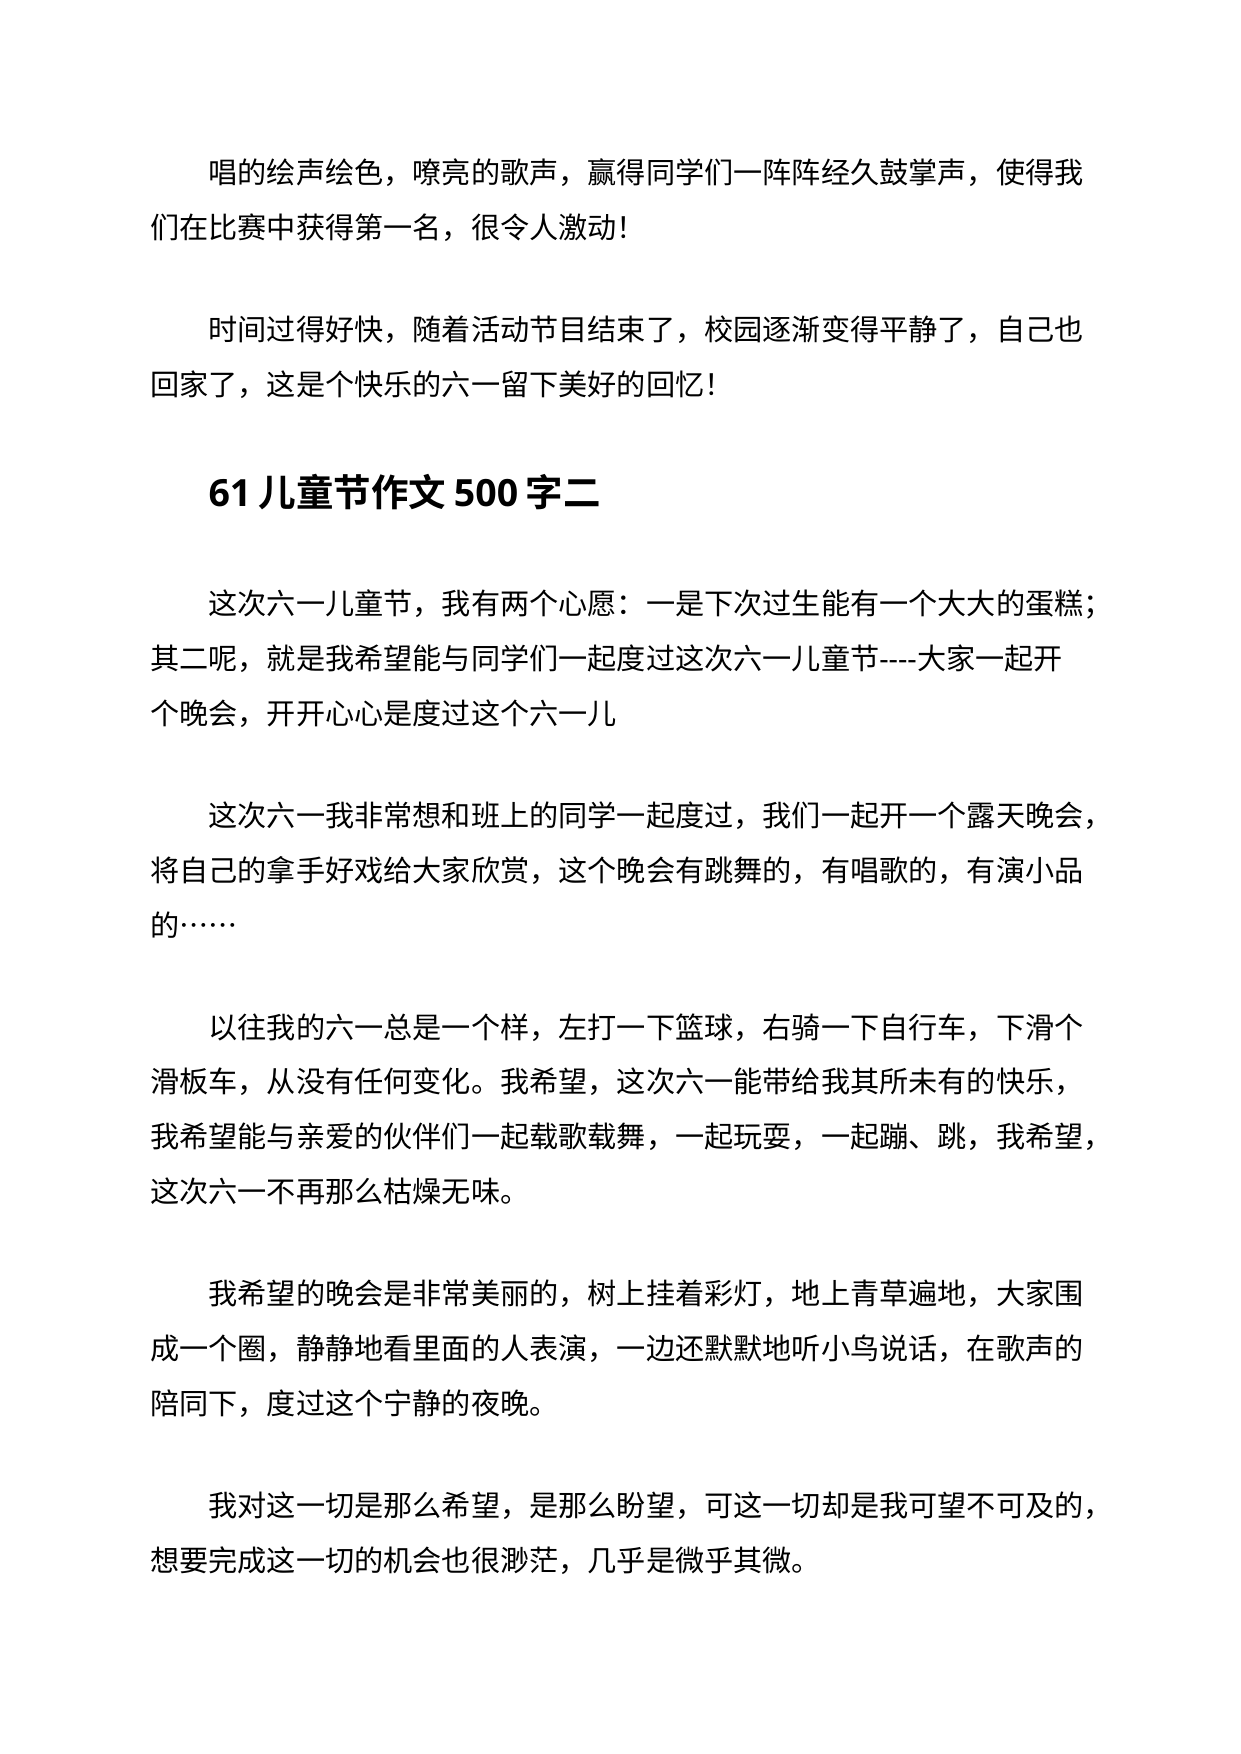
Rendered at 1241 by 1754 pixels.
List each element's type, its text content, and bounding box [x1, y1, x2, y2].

text 我希望的晚会是非常美丽的，树上挂着彩灯，地上青草遍地，大家围成一个圈，静静地看里面的人表演，一边还默默地听小鸟说话，在歌声的陪同下，度过这个宁静的夜晚。 [150, 1271, 1090, 1423]
text 这次六一儿童节，我有两个心愿：一是下次过生能有一个大大的蛋糕；其二呢，就是我希望能与同学们一起度过这次六一儿童节----大家一起开个晚会，开开心心是度过这个六一儿 [150, 581, 1090, 733]
text 时间过得好快，随着活动节目结束了，校园逐渐变得平静了，自己也回家了，这是个快乐的六一留下美好的回忆！ [150, 307, 1090, 404]
text 以往我的六一总是一个样，左打一下篮球，右骑一下自行车，下滑个滑板车，从没有任何变化。我希望，这次六一能带给我其所未有的快乐，我希望能与亲爱的伙伴们一起载歌载舞，一起玩耍，一起蹦、跳，我希望，这次六一不再那么枯燥无味。 [150, 1004, 1090, 1211]
text 这次六一我非常想和班上的同学一起度过，我们一起开一个露天晚会，将自己的拿手好戏给大家欣赏，这个晚会有跳舞的，有唱歌的，有演小品的…… [150, 793, 1090, 945]
text 唱的绘声绘色，嘹亮的歌声，赢得同学们一阵阵经久鼓掌声，使得我们在比赛中获得第一名，很令人激动！ [150, 150, 1090, 247]
text 61儿童节作文500字二 [150, 463, 1090, 518]
text 我对这一切是那么希望，是那么盼望，可这一切却是我可望不可及的，想要完成这一切的机会也很渺茫，几乎是微乎其微。 [150, 1482, 1090, 1579]
